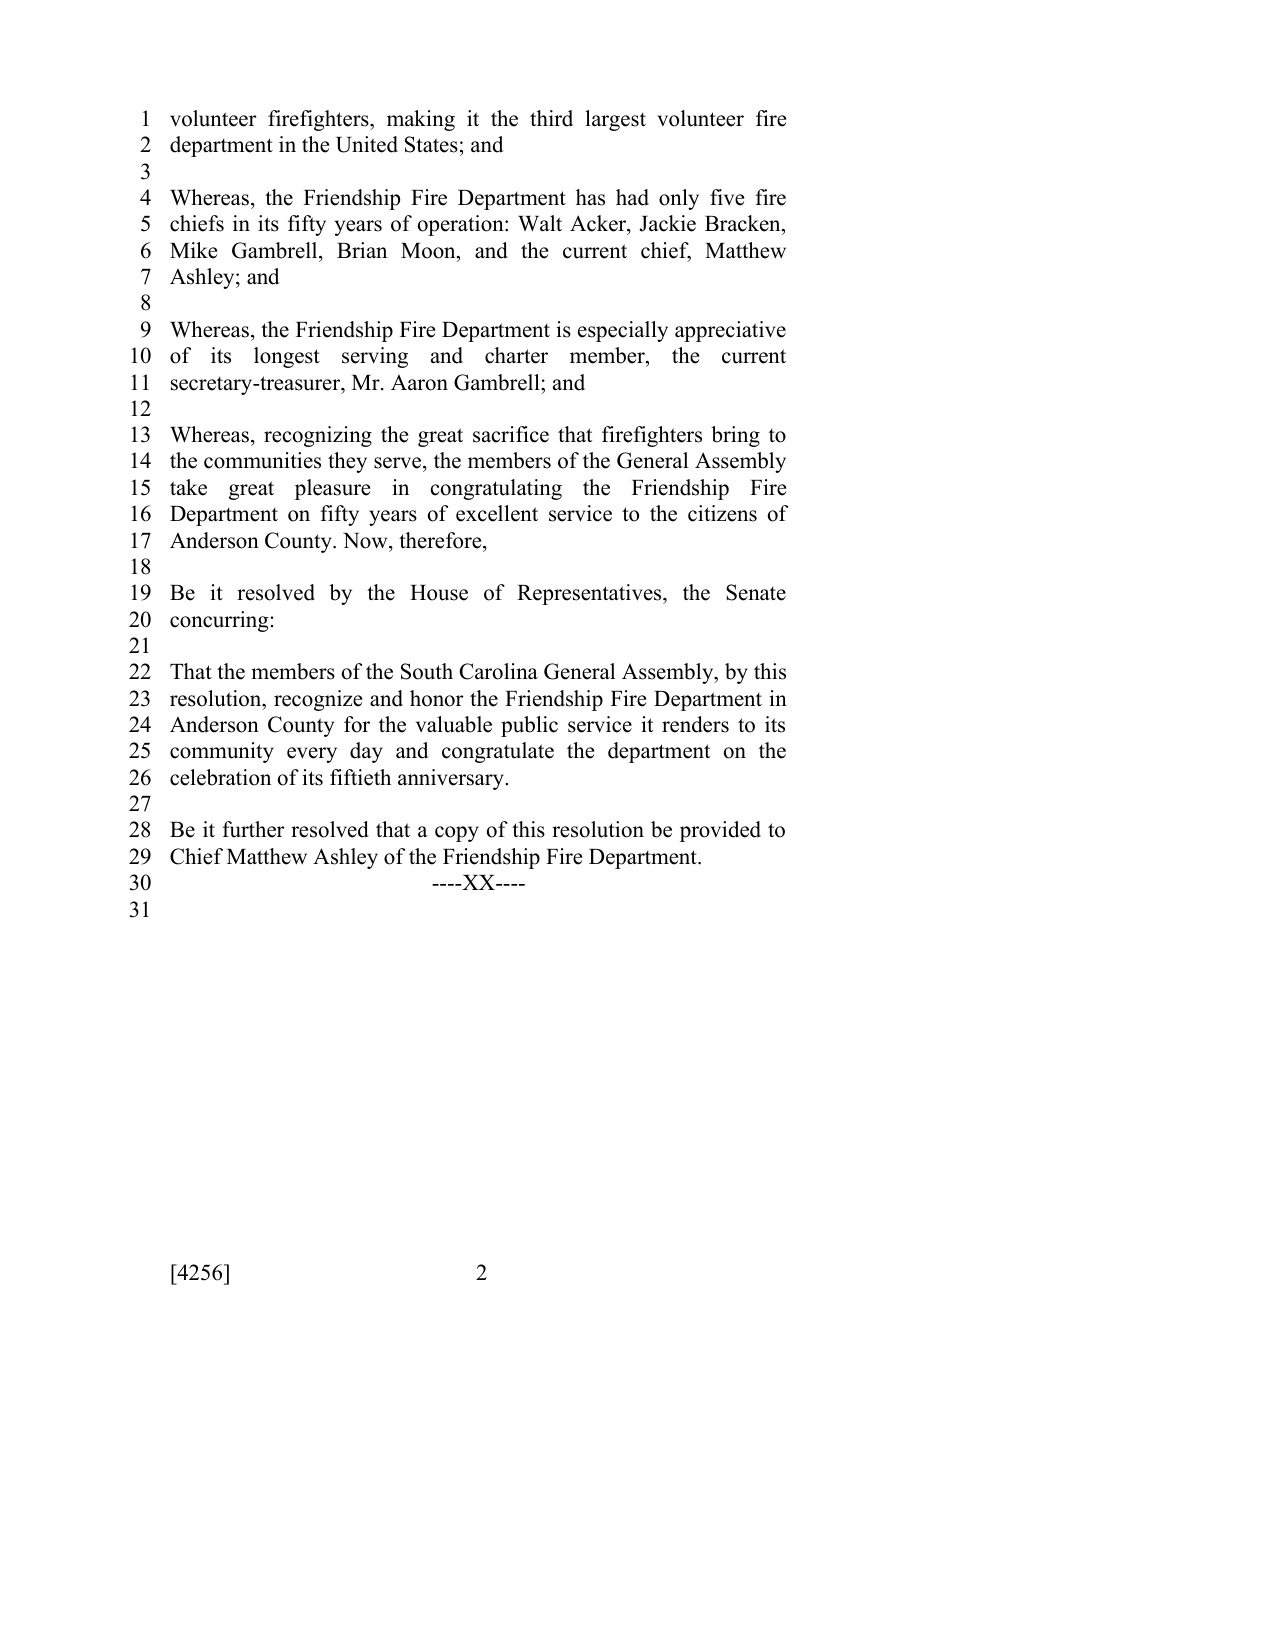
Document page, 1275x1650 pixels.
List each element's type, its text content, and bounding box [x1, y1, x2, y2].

text Whereas, the Friendship Fire Department has had only five fire chiefs in its fifty years of operation: Walt Acker, Jackie Bracken, Mike Gambrell, Brian Moon, and the current chief, Matthew Ashley; and [169, 184, 787, 289]
text ----XX---- [169, 869, 787, 896]
text Whereas, recognizing the great sacrifice that firefighters bring to the communities they serve, the members of the General Assembly take great pleasure in congratulating the Friendship Fire Department on fifty years of excellent service to the citizens of Anderson County. Now, therefore, [169, 421, 787, 553]
text Whereas, the Friendship Fire Department is especially appreciative of its longest serving and charter member, the current secretary-treasurer, Mr. Aaron Gambrell; and [169, 316, 787, 395]
text That the members of the South Carolina General Assembly, by this resolution, recognize and honor the Friendship Fire Department in Anderson County for the valuable public service it renders to its community every day and congratulate the department on the celebration of its fiftieth anniversary. [169, 658, 787, 790]
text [169, 105, 787, 158]
text Be it resolved by the House of Representatives, the Senate concurring: [169, 579, 787, 632]
text Be it further resolved that a copy of this resolution be provided to Chief Matthew Ashley of the Friendship Fire Department. [169, 817, 787, 869]
